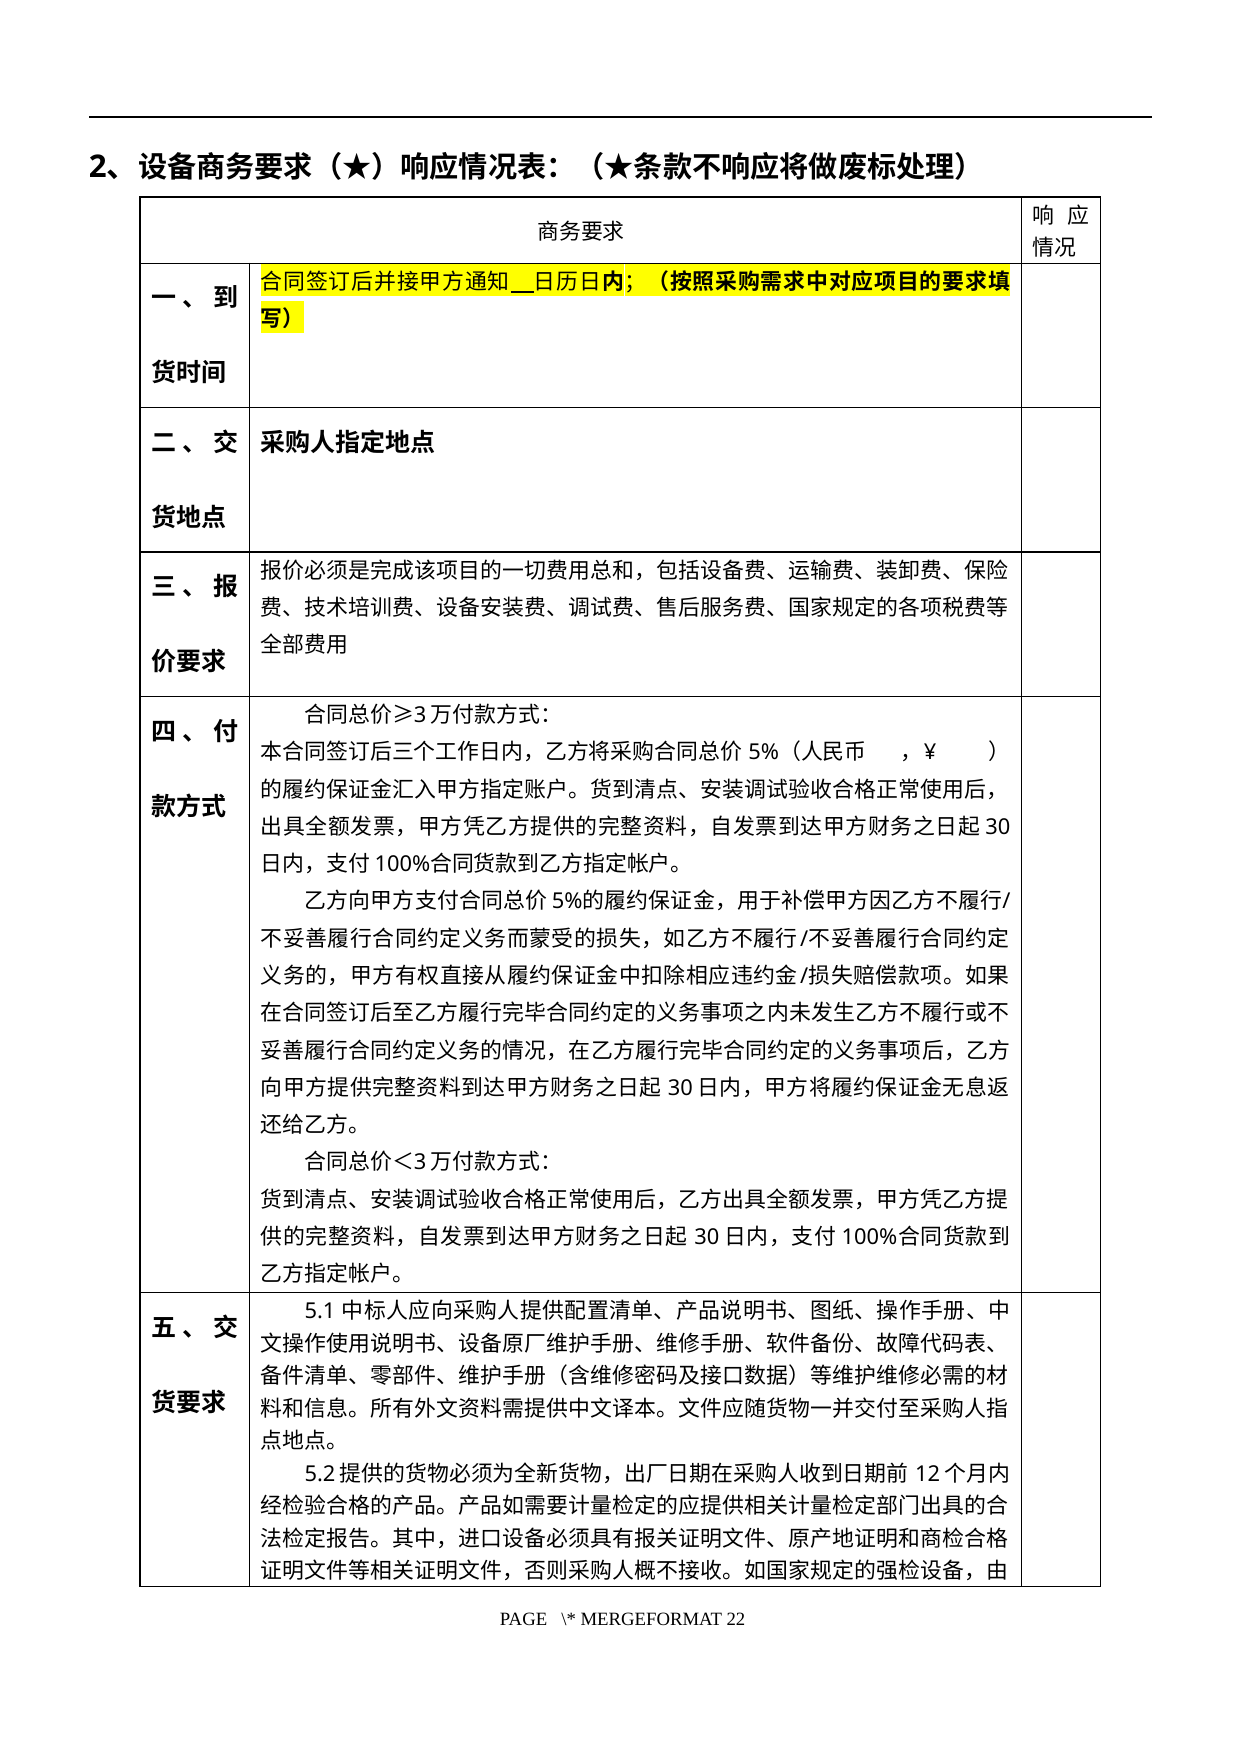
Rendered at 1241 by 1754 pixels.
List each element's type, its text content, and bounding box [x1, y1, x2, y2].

table_cell [1022, 1293, 1100, 1586]
table_cell 报价必须是完成该项目的一切费用总和，包括设备费、运输费、装卸费、保险费、技术培训费、设备安装费、调试费、售后服务费、国家规定的各项税费等全部费用 [250, 553, 1021, 696]
table_cell [1022, 553, 1100, 696]
table_header 响应情况 [1022, 198, 1100, 262]
table_cell 合同签订后并接甲方通知 日历日内；（按照采购需求中对应项目的要求填写） [250, 264, 1021, 407]
table_cell 五、交货要求 [141, 1293, 249, 1586]
table_cell 一、到货时间 [141, 264, 249, 407]
table_cell 合同总价≥3万付款方式： 本合同签订后三个工作日内，乙方将采购合同总价5%（人民币 ，¥ ）的履约保证金汇入甲方指定账户。货到清点、安装调试验收合格正常使用后，出具全额发票，甲方凭乙方提供的完整资料，自发票到达甲方财务之日起30日内，支付100%合同货款到乙方指定帐户。 乙方向甲方支付合同总价5%的履约保证金，用于补偿甲方因乙方不履行/不妥善履行合同约定义务而蒙受的损失，如乙方不履行/不妥善履行合同约定义务的，甲方有权直接从履约保证金中扣除相应违约金/损失赔偿款项。如果在合同签订后至乙方履行完毕合同约定的义务事项之内未发生乙方不履行或不妥善履行合同约定义务的情况，在乙方履行完毕合同约定的义务事项后，乙方向甲方提供完整资料到达甲方财务之日起30日内，甲方将履约保证金无息返还给乙方。 合同总价＜3万付款方式： 货到清点、安装调试验收合格正常使用后，乙方出具全额发票，甲方凭乙方提供的完整资料，自发票到达甲方财务之日起30日内，支付100%合同货款到乙方指定帐户。 [250, 697, 1021, 1292]
table_cell [1022, 697, 1100, 1292]
table_cell 二、交货地点 [141, 408, 249, 551]
table_cell [1022, 264, 1100, 407]
table_cell 三、报价要求 [141, 553, 249, 696]
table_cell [250, 1293, 1021, 1586]
table_cell 采购人指定地点 [250, 408, 1021, 551]
table_cell 四、付款方式 [141, 697, 249, 1292]
table_cell [1022, 408, 1100, 551]
text 2、设备商务要求（★）响应情况表：（★条款不响应将做废标处理） [89, 131, 1152, 196]
table_header 商务要求 [141, 198, 1021, 262]
